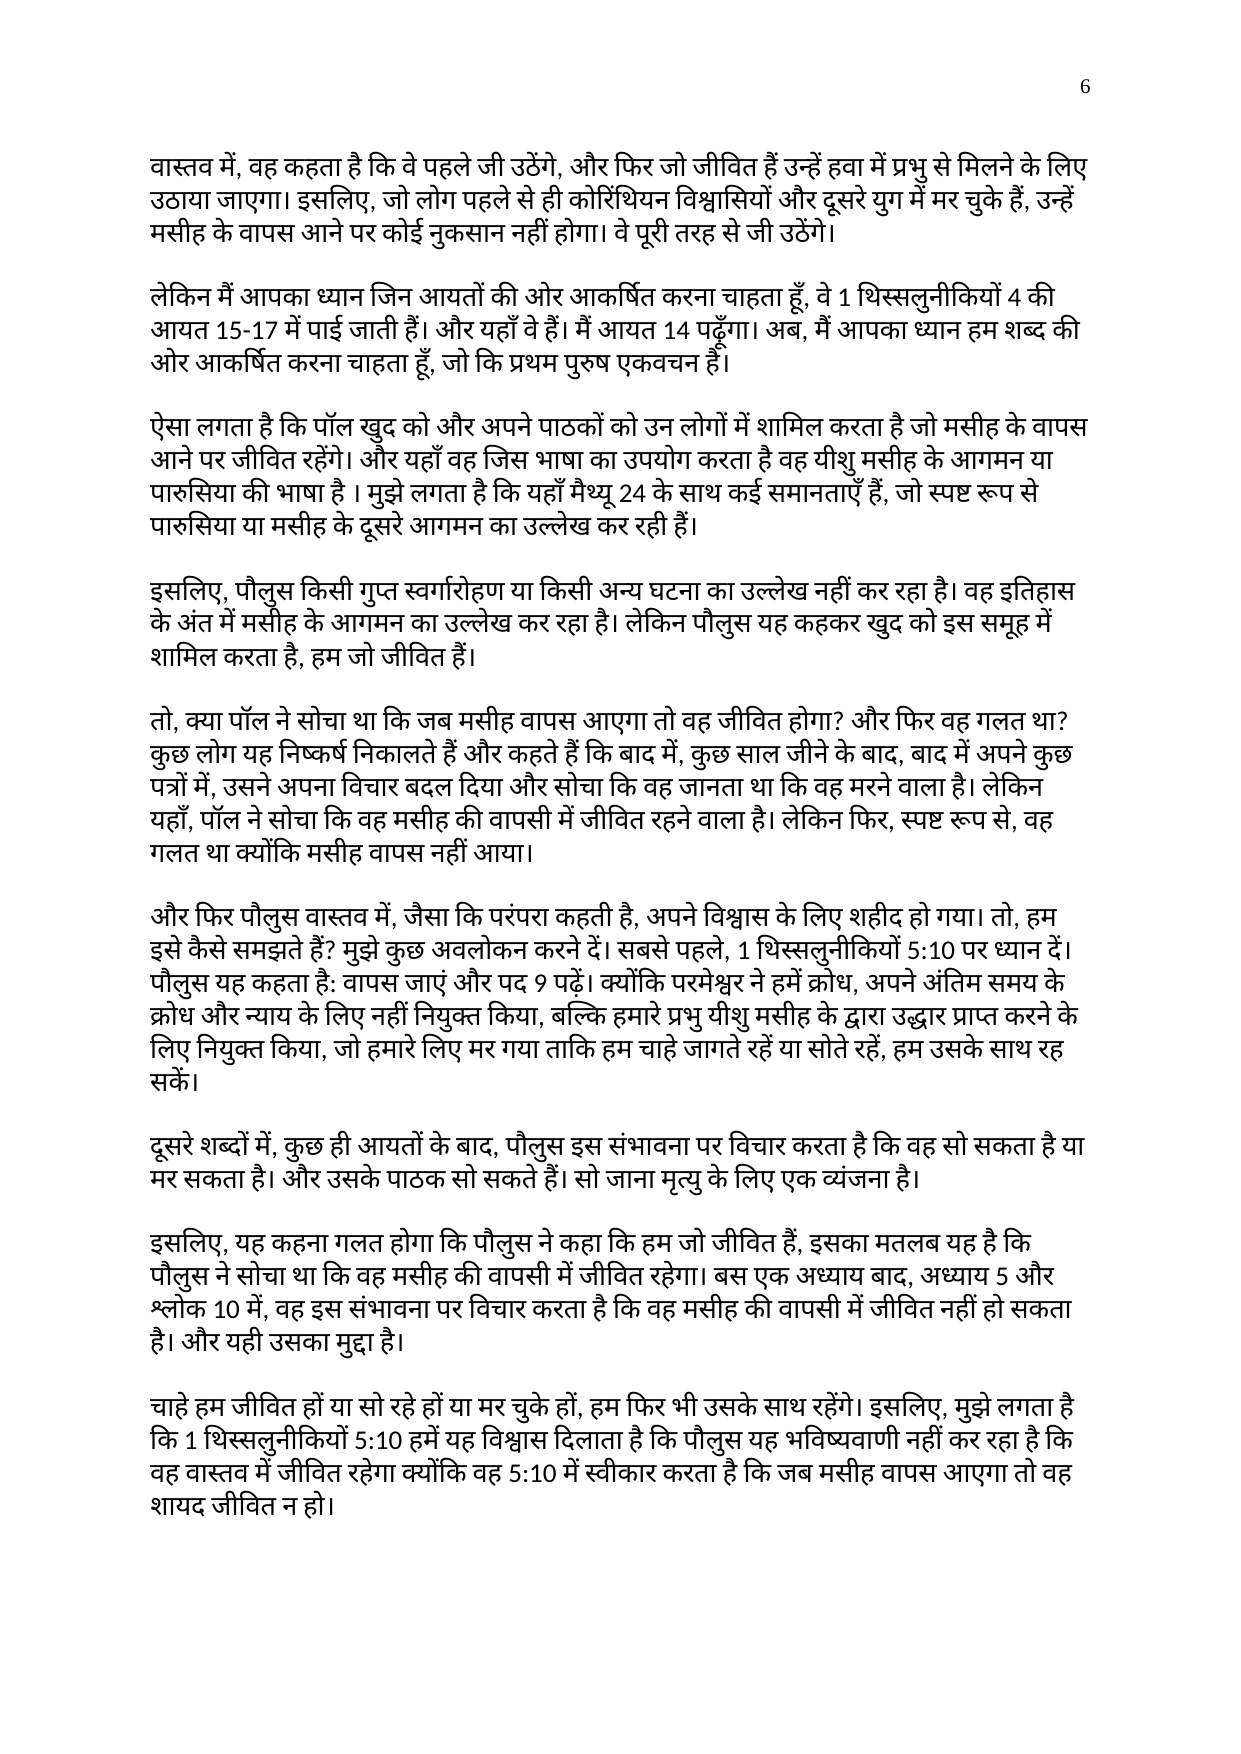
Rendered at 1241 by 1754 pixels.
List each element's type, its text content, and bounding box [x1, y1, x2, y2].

text वास्तव में, वह कहता है कि वे पहले जी उठेंगे, और फिर जो जीवित हैं उन्हें हवा में प्रभु से मिलने के लिए उठाया जाएगा। इसलिए, जो लोग पहले से ही कोरिंथियन विश्वासियों और दूसरे युग में मर चुके हैं, उन्हें मसीह के वापस आने पर कोई नुकसान नहीं होगा। वे पूरी तरह से जी उठेंगे। [150, 150, 1090, 249]
text इसलिए, यह कहना गलत होगा कि पौलुस ने कहा कि हम जो जीवित हैं, इसका मतलब यह है कि पौलुस ने सोचा था कि वह मसीह की वापसी में जीवित रहेगा। बस एक अध्याय बाद, अध्याय 5 और श्लोक 10 में, वह इस संभावना पर विचार करता है कि वह मसीह की वापसी में जीवित नहीं हो सकता है। और यही उसका मुद्दा है। [150, 1227, 1090, 1359]
text तो, क्या पॉल ने सोचा था कि जब मसीह वापस आएगा तो वह जीवित होगा? और फिर वह गलत था? कुछ लोग यह निष्कर्ष निकालते हैं और कहते हैं कि बाद में, कुछ साल जीने के बाद, बाद में अपने कुछ पत्रों में, उसने अपना विचार बदल दिया और सोचा कि वह जानता था कि वह मरने वाला है। लेकिन यहाँ, पॉल ने सोचा कि वह मसीह की वापसी में जीवित रहने वाला है। लेकिन फिर, स्पष्ट रूप से, वह गलत था क्योंकि मसीह वापस नहीं आया। [150, 704, 1090, 869]
text ऐसा लगता है कि पॉल खुद को और अपने पाठकों को उन लोगों में शामिल करता है जो मसीह के वापस आने पर जीवित रहेंगे। और यहाँ वह जिस भाषा का उपयोग करता है वह यीशु मसीह के आगमन या पारुसिया की भाषा है । मुझे लगता है कि यहाँ मैथ्यू 24 के साथ कई समानताएँ हैं, जो स्पष्ट रूप से पारुसिया या मसीह के दूसरे आगमन का उल्लेख कर रही हैं। [150, 410, 1090, 542]
text दूसरे शब्दों में, कुछ ही आयतों के बाद, पौलुस इस संभावना पर विचार करता है कि वह सो सकता है या मर सकता है। और उसके पाठक सो सकते हैं। सो जाना मृत्यु के लिए एक व्यंजना है। [150, 1129, 1090, 1195]
text और फिर पौलुस वास्तव में, जैसा कि परंपरा कहती है, अपने विश्वास के लिए शहीद हो गया। तो, हम इसे कैसे समझते हैं? मुझे कुछ अवलोकन करने दें। सबसे पहले, 1 थिस्सलुनीकियों 5:10 पर ध्यान दें। पौलुस यह कहता है: वापस जाएं और पद 9 पढ़ें। क्योंकि परमेश्वर ने हमें क्रोध, अपने अंतिम समय के क्रोध और न्याय के लिए नहीं नियुक्त किया, बल्कि हमारे प्रभु यीशु मसीह के द्वारा उद्धार प्राप्त करने के लिए नियुक्त किया, जो हमारे लिए मर गया ताकि हम चाहे जागते रहें या सोते रहें, हम उसके साथ रह सकें। [150, 900, 1090, 1098]
text लेकिन मैं आपका ध्यान जिन आयतों की ओर आकर्षित करना चाहता हूँ, वे 1 थिस्सलुनीकियों 4 की आयत 15-17 में पाई जाती हैं। और यहाँ वे हैं। मैं आयत 14 पढ़ूँगा। अब, मैं आपका ध्यान हम शब्द की ओर आकर्षित करना चाहता हूँ, जो कि प्रथम पुरुष एकवचन है। [150, 280, 1090, 379]
text इसलिए, पौलुस किसी गुप्त स्वर्गारोहण या किसी अन्य घटना का उल्लेख नहीं कर रहा है। वह इतिहास के अंत में मसीह के आगमन का उल्लेख कर रहा है। लेकिन पौलुस यह कहकर खुद को इस समूह में शामिल करता है, हम जो जीवित हैं। [150, 574, 1090, 673]
text चाहे हम जीवित हों या सो रहे हों या मर चुके हों, हम फिर भी उसके साथ रहेंगे। इसलिए, मुझे लगता है कि 1 थिस्सलुनीकियों 5:10 हमें यह विश्वास दिलाता है कि पौलुस यह भविष्यवाणी नहीं कर रहा है कि वह वास्तव में जीवित रहेगा क्योंकि वह 5:10 में स्वीकार करता है कि जब मसीह वापस आएगा तो वह शायद जीवित न हो। [150, 1390, 1090, 1522]
